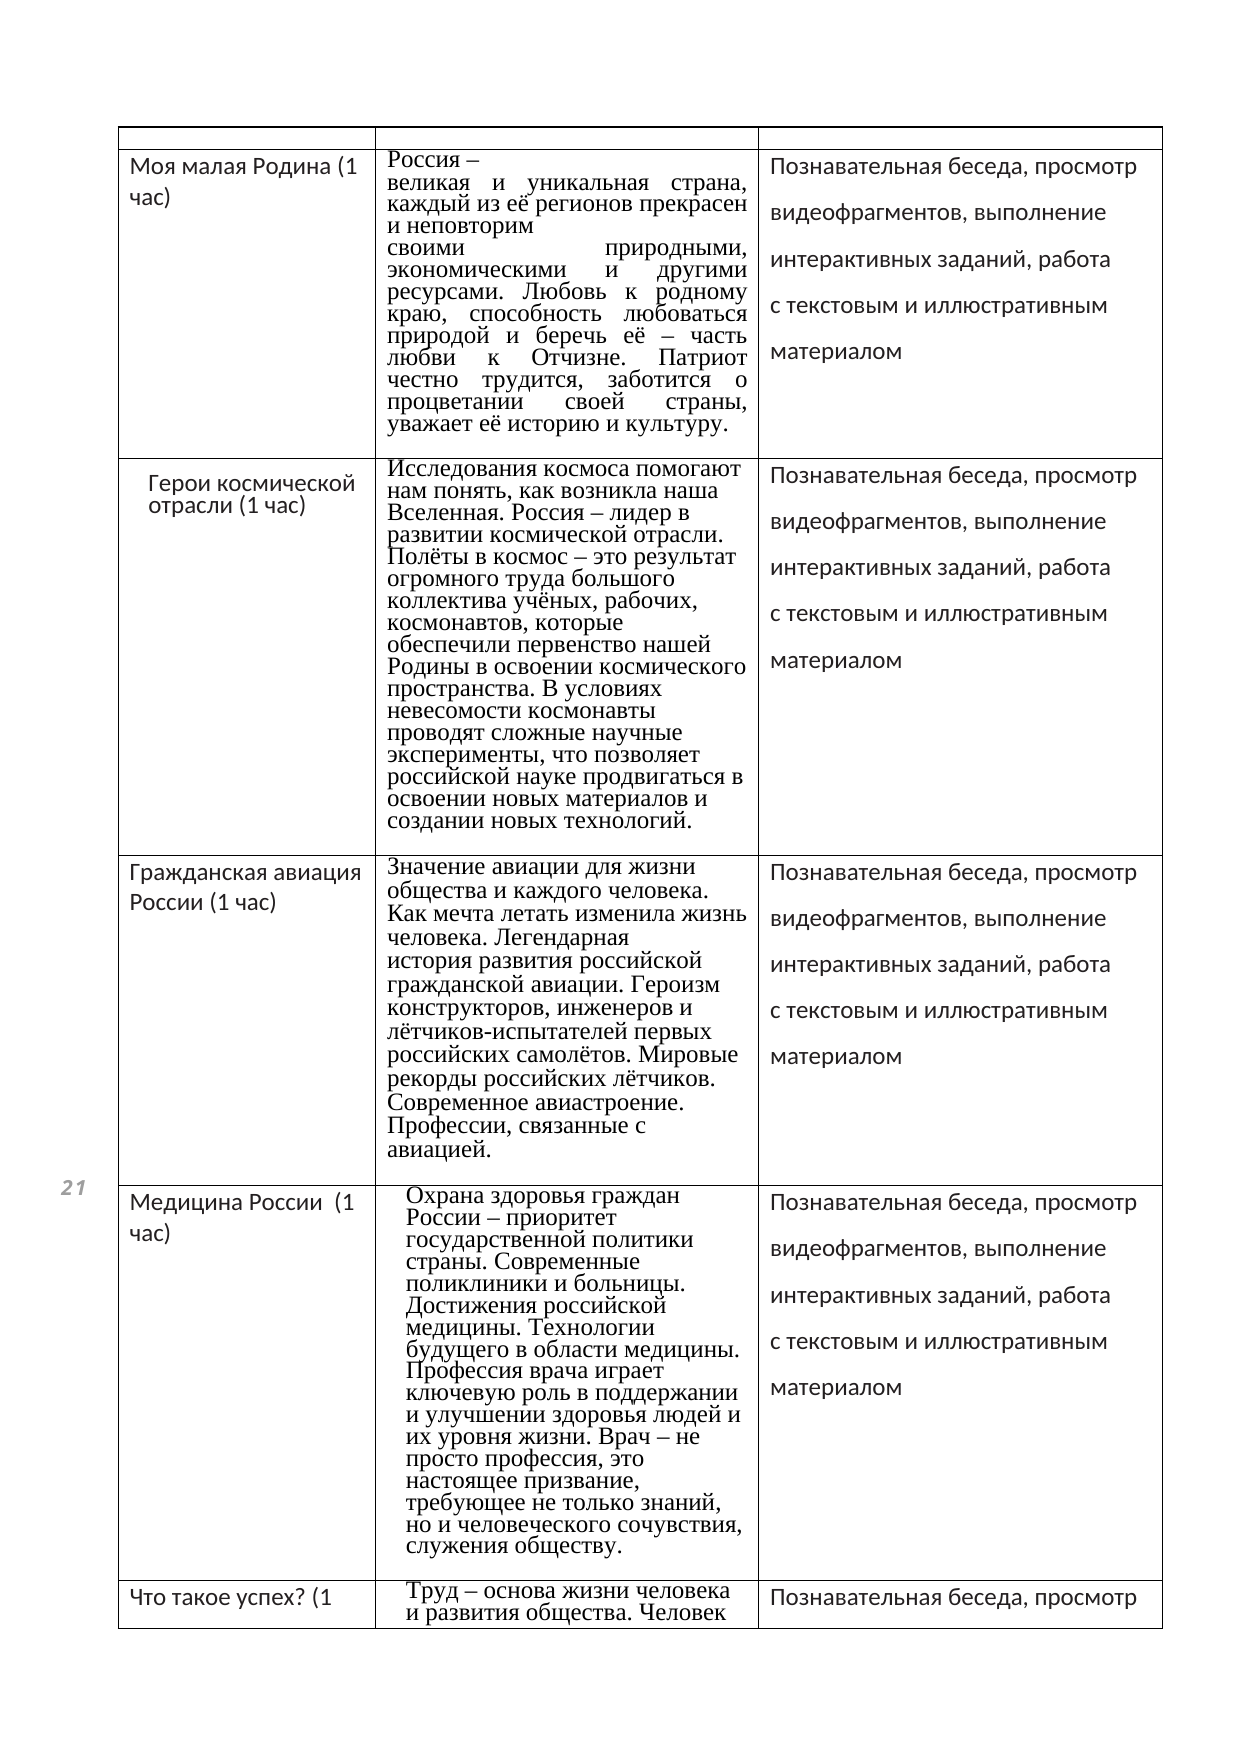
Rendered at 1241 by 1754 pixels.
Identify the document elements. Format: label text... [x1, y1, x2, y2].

table_cell Гражданская авиация России (1 час) [119, 856, 375, 1185]
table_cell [119, 1581, 375, 1627]
table_cell Россия – великая и уникальная страна, каждый из её регионов прекрасен и неповторим своими природными, экономическими и другими ресурсами. Любовь к родному краю, способность любоваться природой и беречь её – часть любви к Отчизне. Патриот честно трудится, заботится о процветании своей страны, уважает её историю и культуру. [376, 150, 758, 458]
table_cell Познавательная беседа, просмотр видеофрагментов, выполнение интерактивных заданий, работа с текстовым и иллюстративным материалом [759, 856, 1162, 1185]
table_cell Исследования космоса помогают нам понять, как возникла наша Вселенная. Россия – лидер в развитии космической отрасли. Полёты в космос – это результат огромного труда большого коллектива учёных, рабочих, космонавтов, которые обеспечили первенство нашей Родины в освоении космического пространства. В условиях невесомости космонавты проводят сложные научные эксперименты, что позволяет российской науке продвигаться в освоении новых материалов и создании новых технологий. [376, 459, 758, 855]
table_cell Значение авиации для жизни общества и каждого человека. Как мечта летать изменила жизнь человека. Легендарная история развития российской гражданской авиации. Героизм конструкторов, инженеров и лётчиков-испытателей первых российских самолётов. Мировые рекорды российских лётчиков. Современное авиастроение. Профессии, связанные с авиацией. [376, 856, 758, 1185]
table_cell Познавательная беседа, просмотр видеофрагментов, выполнение интерактивных заданий, работа с текстовым и иллюстративным материалом [759, 459, 1162, 855]
table_cell Герои космической отрасли (1 час) [119, 459, 375, 855]
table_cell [759, 128, 1162, 149]
table_cell Охрана здоровья граждан России – приоритет государственной политики страны. Современные поликлиники и больницы. Достижения российской медицины. Технологии будущего в области медицины. Профессия врача играет ключевую роль в поддержании и улучшении здоровья людей и их уровня жизни. Врач – не просто профессия, это настоящее призвание, требующее не только знаний, но и человеческого сочувствия, служения обществу. [376, 1186, 758, 1580]
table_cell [119, 128, 375, 149]
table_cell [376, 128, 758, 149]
table_cell Моя малая Родина (1 час) [119, 150, 375, 458]
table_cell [376, 1581, 758, 1627]
table_cell Познавательная беседа, просмотр видеофрагментов, выполнение интерактивных заданий, работа с текстовым и иллюстративным материалом [759, 1186, 1162, 1580]
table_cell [759, 1581, 1162, 1627]
table_cell Медицина России (1 час) [119, 1186, 375, 1580]
table_cell Познавательная беседа, просмотр видеофрагментов, выполнение интерактивных заданий, работа с текстовым и иллюстративным материалом [759, 150, 1162, 458]
